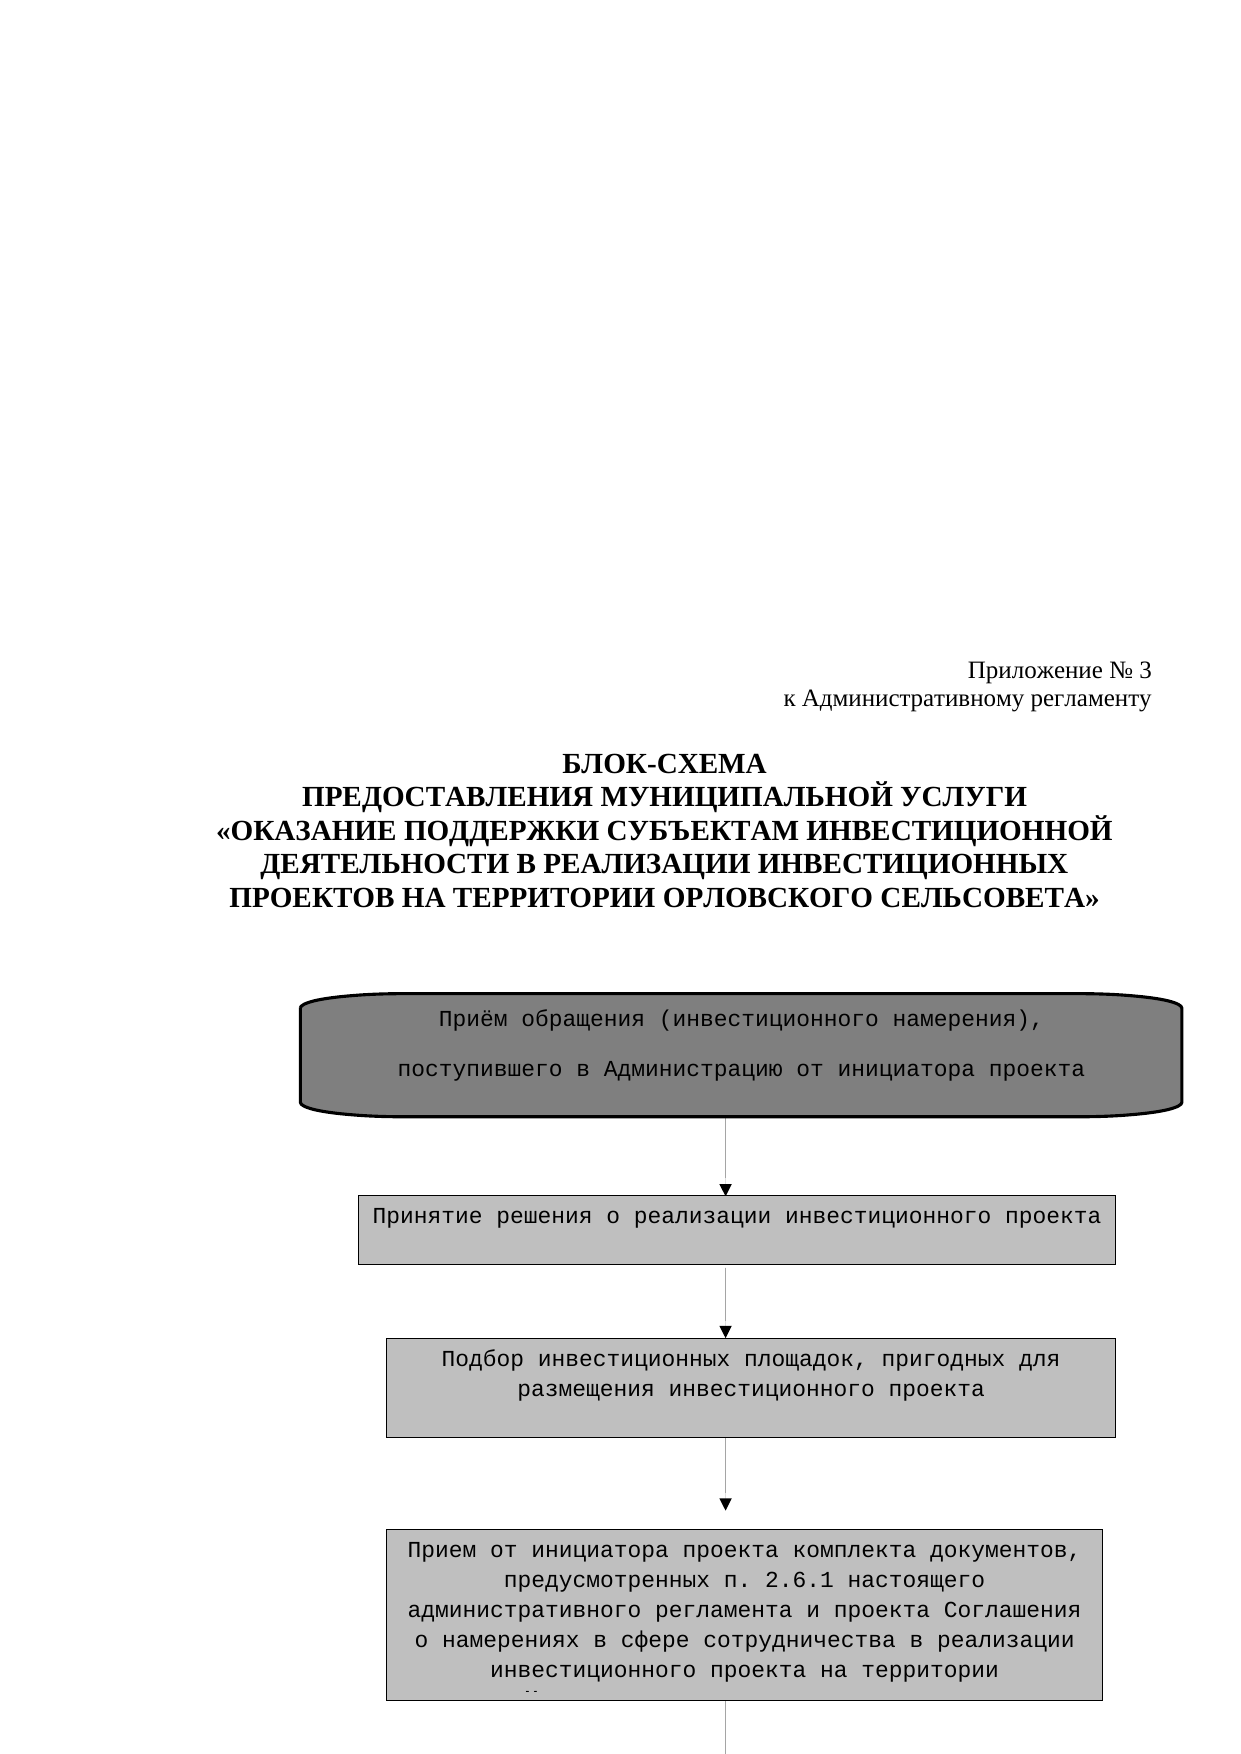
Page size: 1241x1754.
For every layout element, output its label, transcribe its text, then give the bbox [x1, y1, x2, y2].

text БЛОК-СХЕМА [177, 746, 1152, 779]
text ПРЕДОСТАВЛЕНИЯ МУНИЦИПАЛЬНОЙ УСЛУГИ [177, 779, 1152, 813]
text Приложение № 3 [177, 655, 1152, 683]
text «ОКАЗАНИЕ ПОДДЕРЖКИ СУБЪЕКТАМ ИНВЕСТИЦИОННОЙ ДЕЯТЕЛЬНОСТИ В РЕАЛИЗАЦИИ ИНВЕСТИЦИОННЫХ ПРОЕКТОВ НА ТЕРРИТОРИИ ОРЛОВСКОГО СЕЛЬСОВЕТА» [177, 813, 1152, 913]
text к Административному регламенту [177, 683, 1152, 712]
